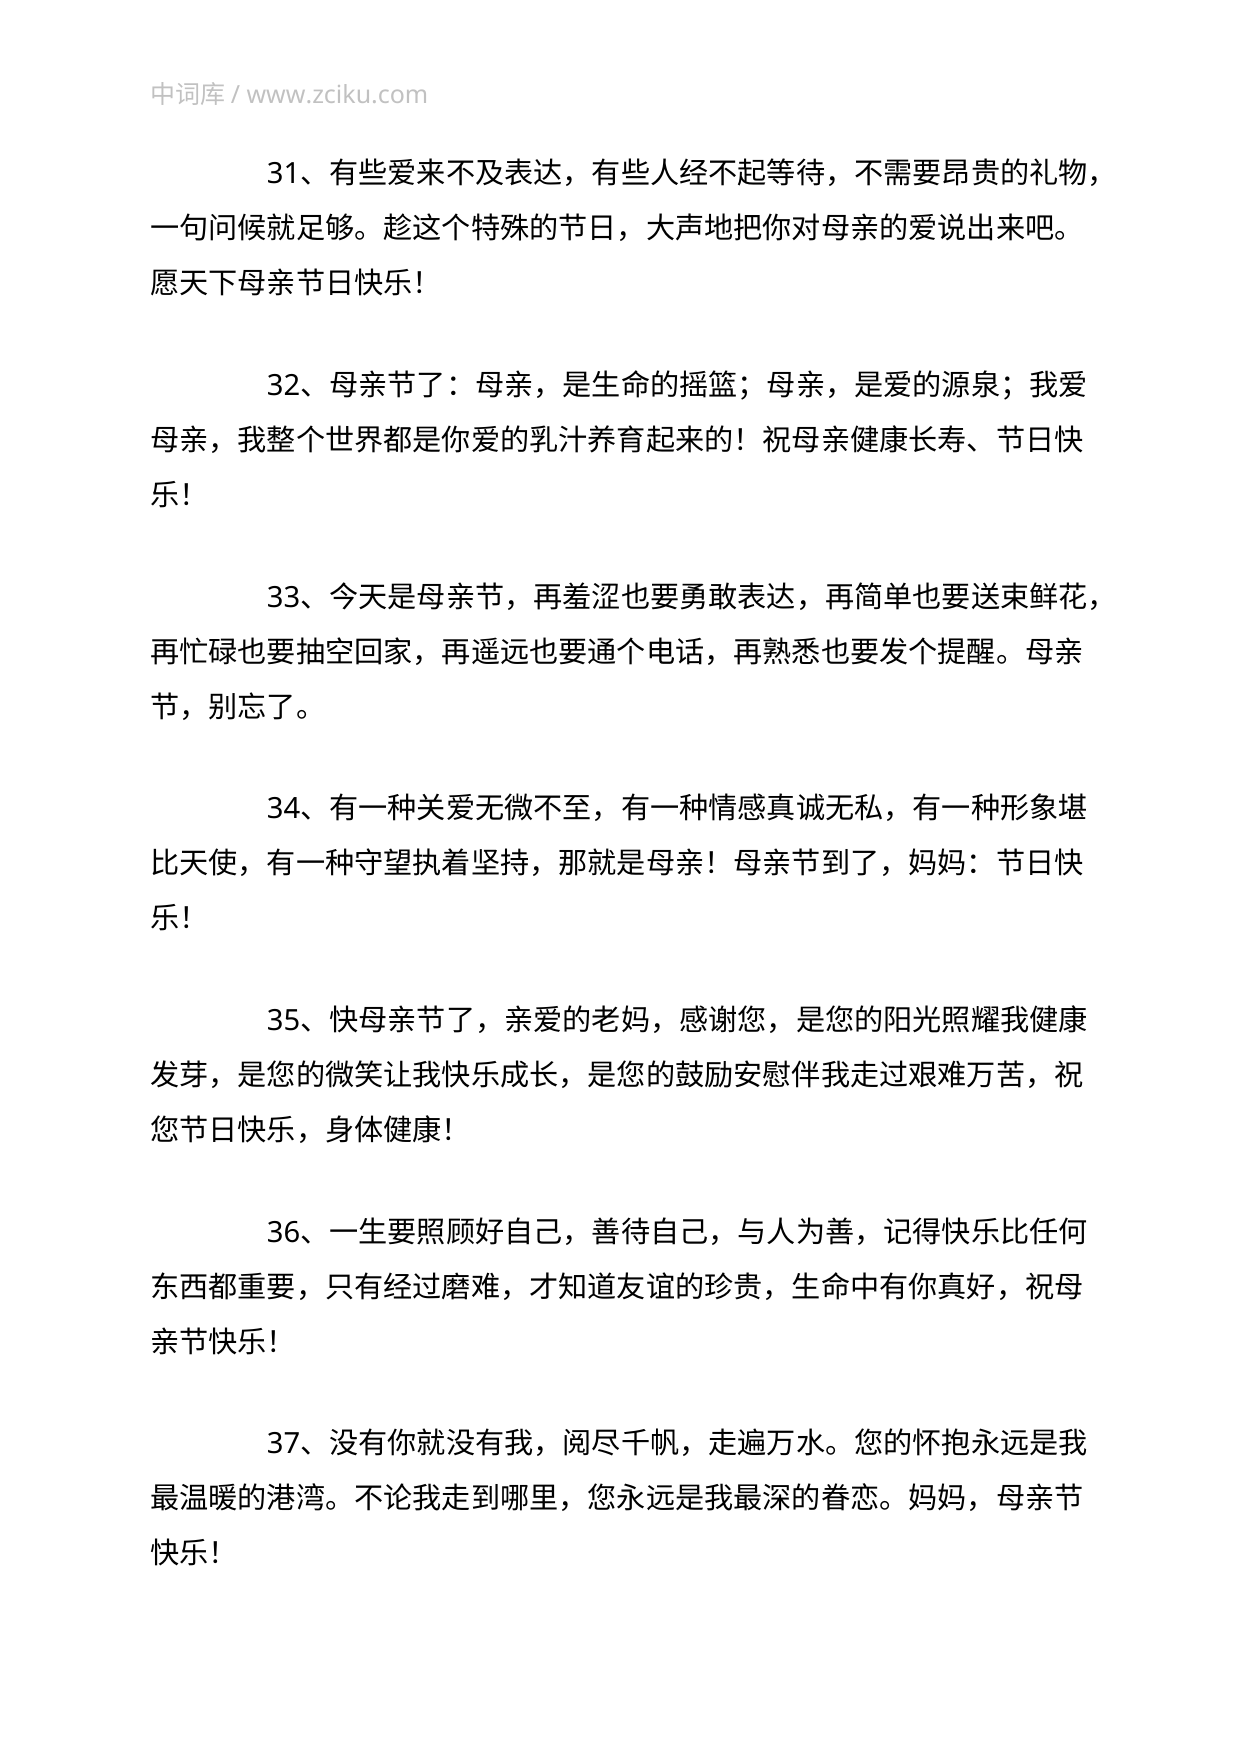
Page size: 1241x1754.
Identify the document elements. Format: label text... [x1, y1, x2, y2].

text 31、有些爱来不及表达，有些人经不起等待，不需要昂贵的礼物，一句问候就足够。趁这个特殊的节日，大声地把你对母亲的爱说出来吧。愿天下母亲节日快乐！ [150, 150, 1090, 302]
text 34、有一种关爱无微不至，有一种情感真诚无私，有一种形象堪比天使，有一种守望执着坚持，那就是母亲！母亲节到了，妈妈：节日快乐！ [150, 785, 1090, 937]
text 37、没有你就没有我，阅尽千帆，走遍万水。您的怀抱永远是我最温暖的港湾。不论我走到哪里，您永远是我最深的眷恋。妈妈，母亲节快乐！ [150, 1420, 1090, 1572]
text 33、今天是母亲节，再羞涩也要勇敢表达，再简单也要送束鲜花，再忙碌也要抽空回家，再遥远也要通个电话，再熟悉也要发个提醒。母亲节，别忘了。 [150, 573, 1090, 726]
text 32、母亲节了：母亲，是生命的摇篮；母亲，是爱的源泉；我爱母亲，我整个世界都是你爱的乳汁养育起来的！祝母亲健康长寿、节日快乐！ [150, 362, 1090, 514]
text 36、一生要照顾好自己，善待自己，与人为善，记得快乐比任何东西都重要，只有经过磨难，才知道友谊的珍贵，生命中有你真好，祝母亲节快乐！ [150, 1208, 1090, 1361]
text 35、快母亲节了，亲爱的老妈，感谢您，是您的阳光照耀我健康发芽，是您的微笑让我快乐成长，是您的鼓励安慰伴我走过艰难万苦，祝您节日快乐，身体健康！ [150, 997, 1090, 1149]
